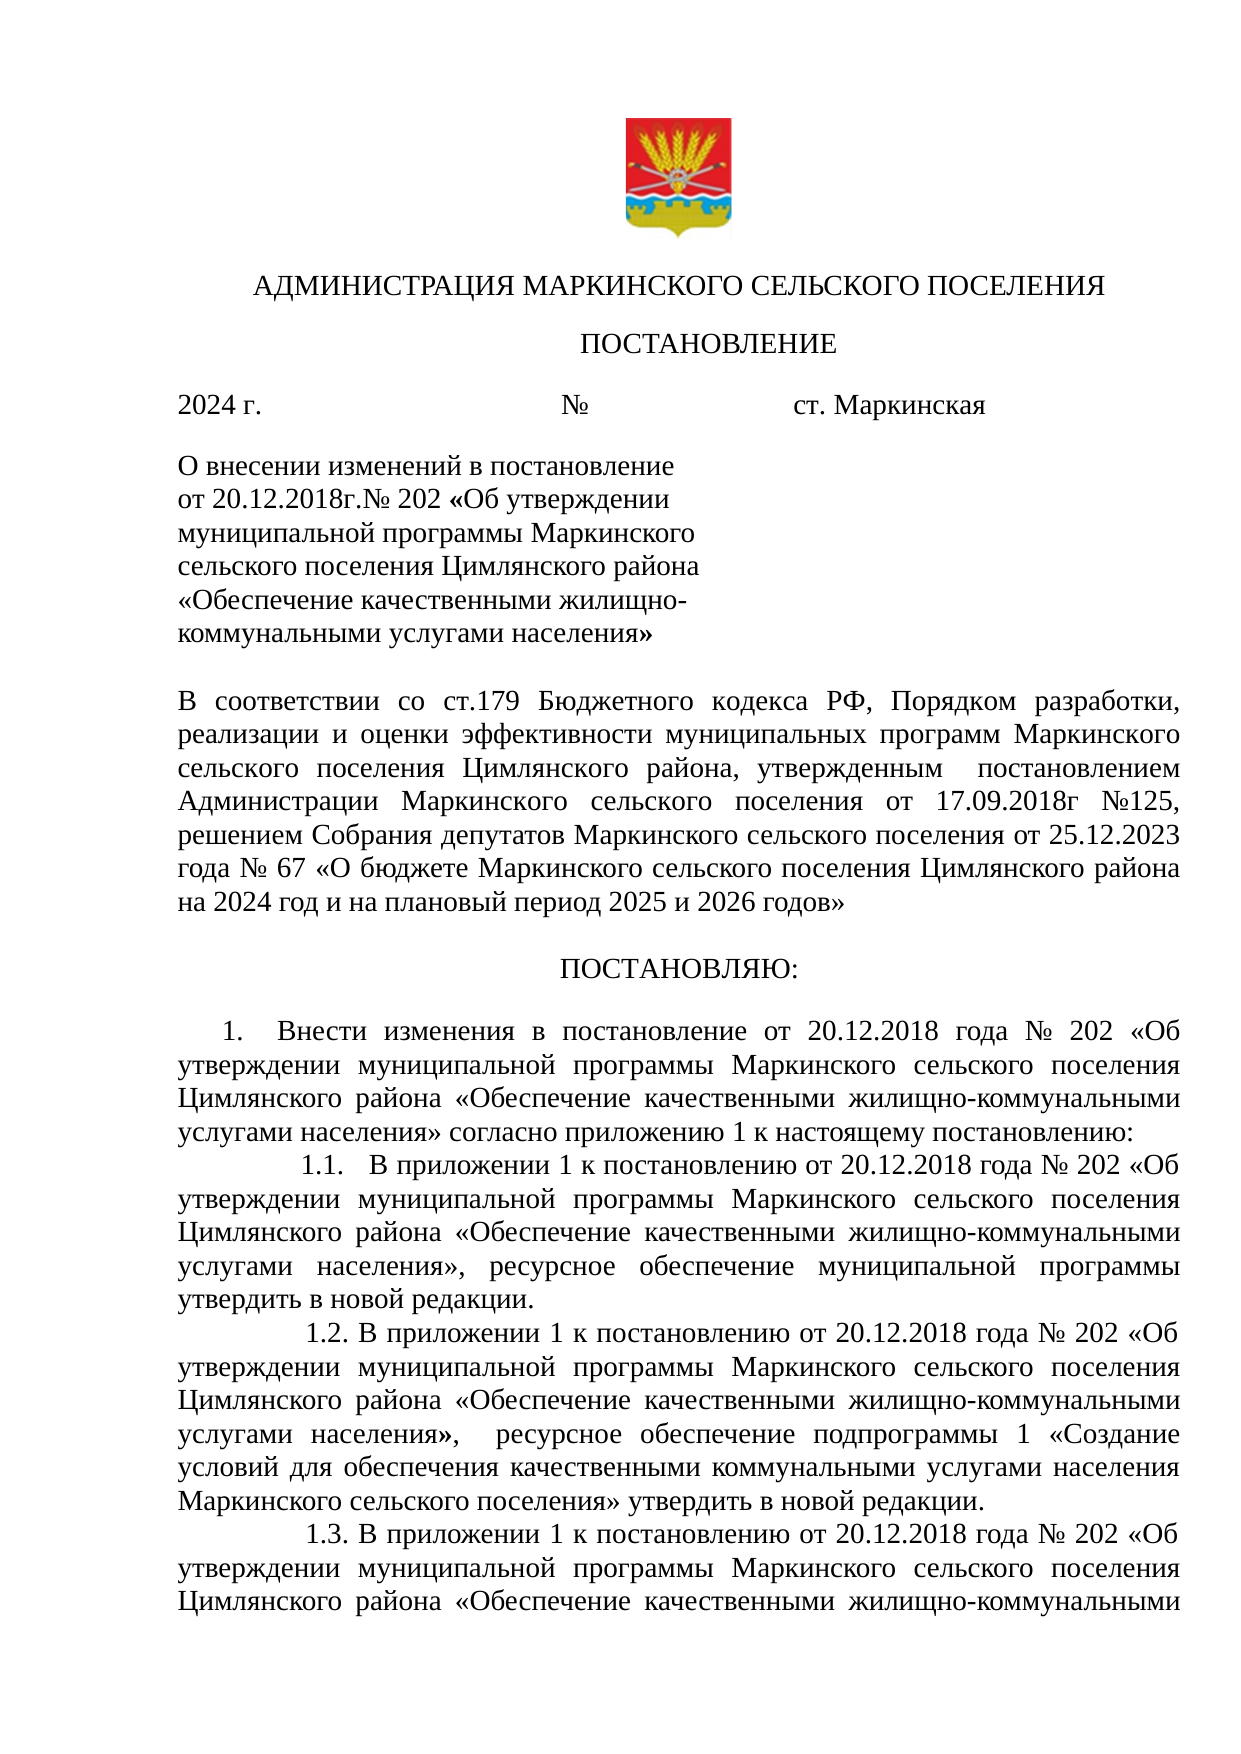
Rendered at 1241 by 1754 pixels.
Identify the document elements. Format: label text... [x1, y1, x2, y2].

text 1.2. В приложении 1 к постановлению от 20.12.2018 года № 202 «Об утверждении муниципальной программы Маркинского сельского поселения Цимлянского района «Обеспечение качественными жилищно-коммунальными услугами населения», ресурсное обеспечение подпрограммы 1 «Создание условий для обеспечения качественными коммунальными услугами населения Маркинского сельского поселения» утвердить в новой редакции. [177, 1315, 1181, 1516]
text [177, 1516, 1181, 1617]
text «Обеспечение качественными жилищно- [177, 582, 1181, 616]
text от 20.12.2018г.№ 202 «Об утверждении [177, 481, 1181, 515]
text В соответствии со ст.179 Бюджетного кодекса РФ, Порядком разработки, реализации и оценки эффективности муниципальных программ Маркинского сельского поселения Цимлянского района, утвержденным постановлением Администрации Маркинского сельского поселения от 17.09.2018г №125, решением Собрания депутатов Маркинского сельского поселения от 25.12.2023 года № 67 «О бюджете Маркинского сельского поселения Цимлянского района на 2024 год и на плановый период 2025 и 2026 годов» [177, 683, 1181, 917]
text 2024 г. № ст. Маркинская [177, 387, 1181, 421]
text ПОСТАНОВЛЯЮ: [177, 951, 1181, 984]
text муниципальной программы Маркинского [177, 515, 1181, 548]
text сельского поселения Цимлянского района [177, 548, 1181, 582]
text 1. Внести изменения в постановление от 20.12.2018 года № 202 «Об утверждении муниципальной программы Маркинского сельского поселения Цимлянского района «Обеспечение качественными жилищно-коммунальными услугами населения» согласно приложению 1 к настоящему постановлению: [177, 1013, 1181, 1147]
text ПОСТАНОВЛЕНИЕ [177, 327, 1181, 360]
picture [625, 118, 733, 240]
text 1.1. В приложении 1 к постановлению от 20.12.2018 года № 202 «Об утверждении муниципальной программы Маркинского сельского поселения Цимлянского района «Обеспечение качественными жилищно-коммунальными услугами населения», ресурсное обеспечение муниципальной программы утвердить в новой редакции. [177, 1147, 1181, 1315]
text коммунальными услугами населения» [177, 616, 1181, 649]
text О внесении изменений в постановление [177, 448, 1181, 481]
text АДМИНИСТРАЦИЯ МАРКИНСКОГО СЕЛЬСКОГО ПОСЕЛЕНИЯ [177, 268, 1181, 302]
